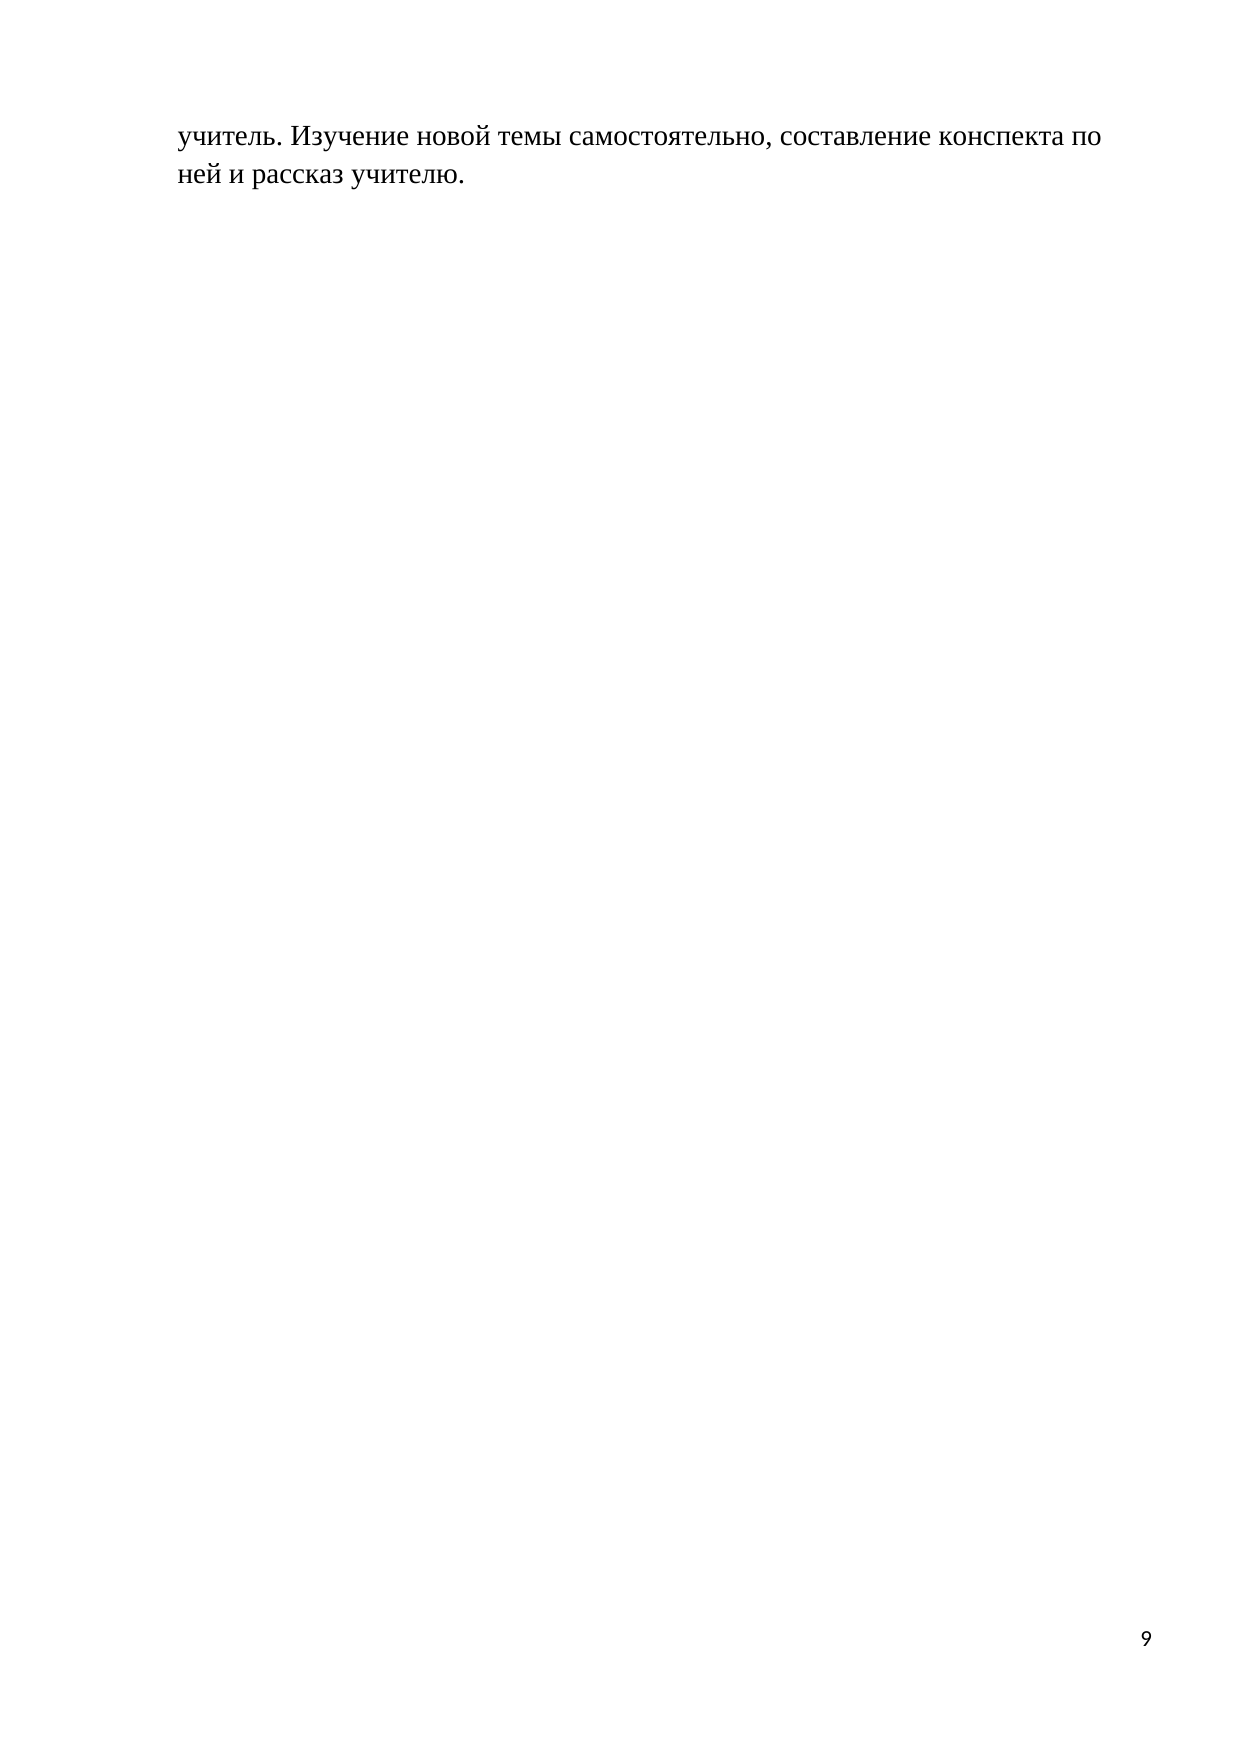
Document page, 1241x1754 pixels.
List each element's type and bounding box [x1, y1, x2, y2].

text [177, 118, 1152, 190]
